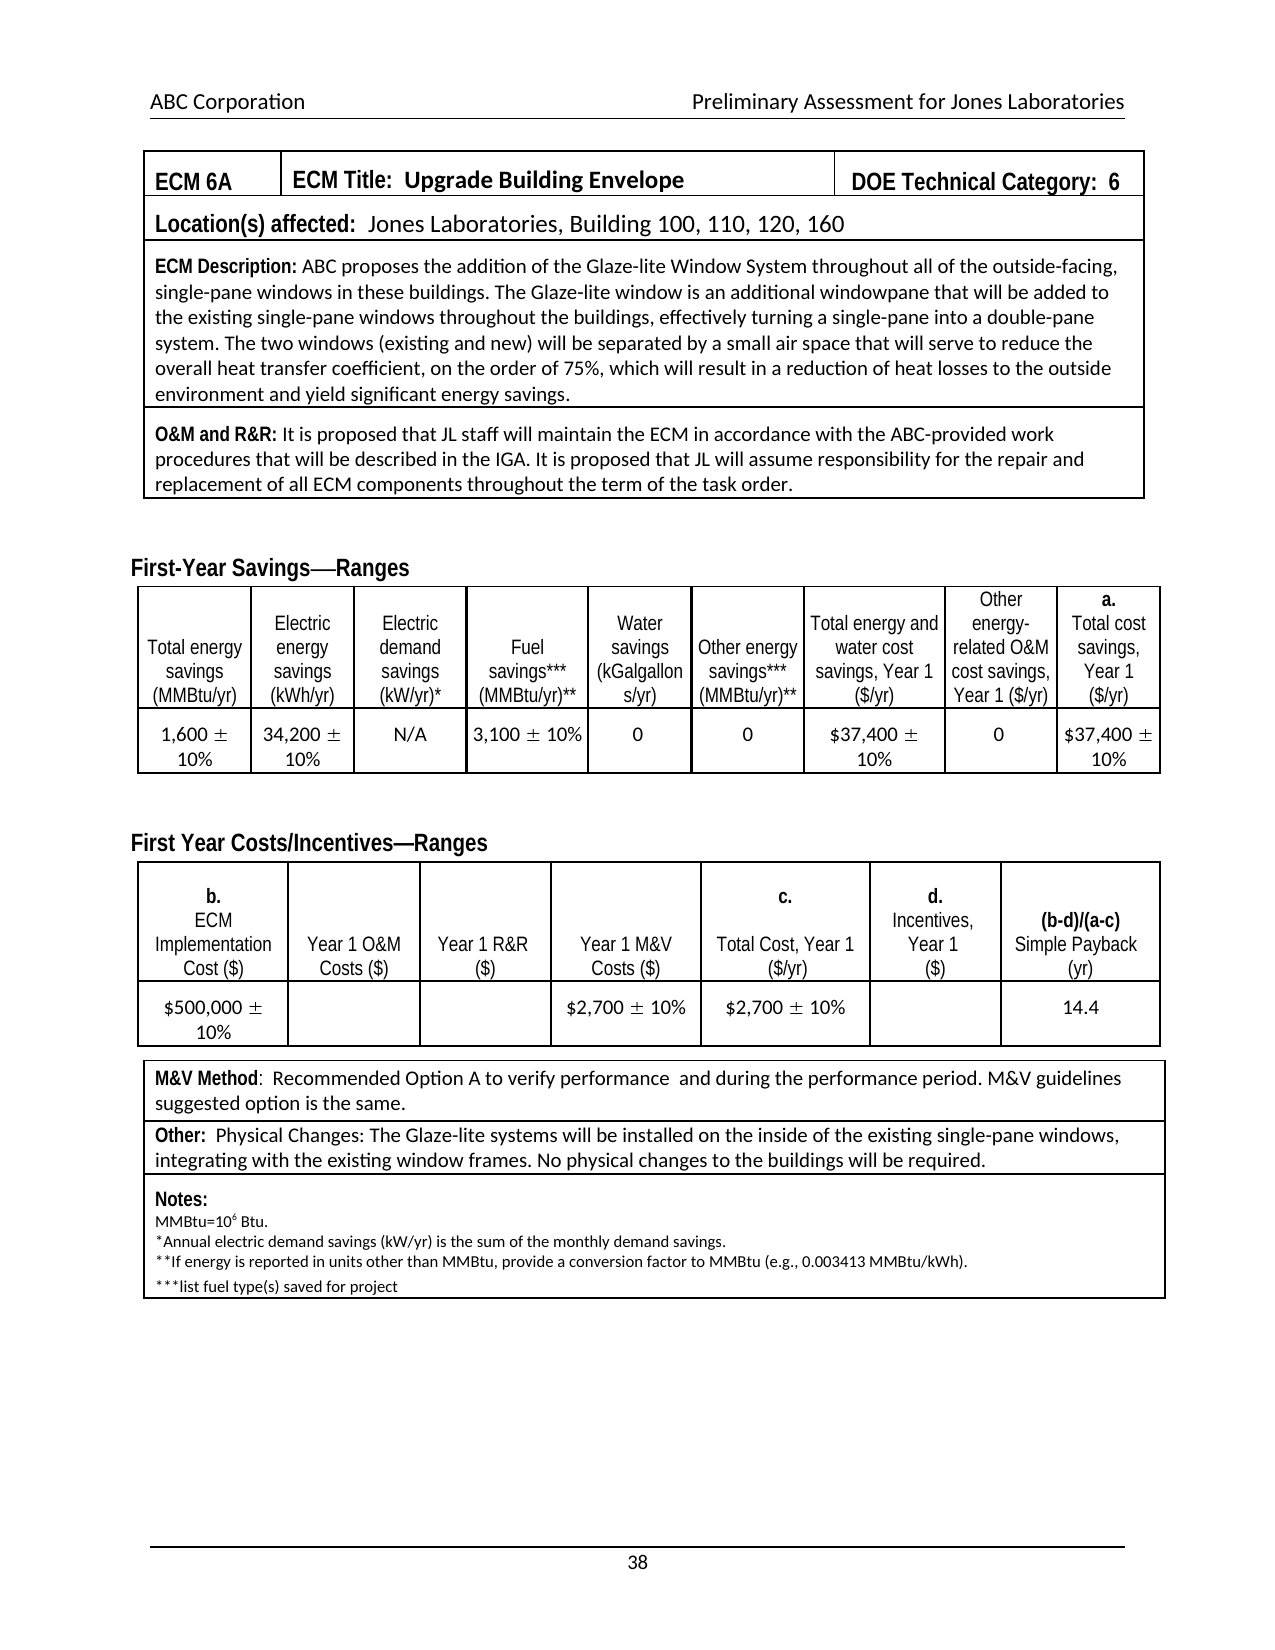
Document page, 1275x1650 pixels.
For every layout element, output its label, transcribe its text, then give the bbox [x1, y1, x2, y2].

table_header Water savings (kGalgallons/yr) [589, 587, 690, 707]
table_header Total energy savings (MMBtu/yr) [139, 587, 250, 707]
table_header Year 1 M&V Costs ($) [552, 863, 700, 979]
table_cell 34,200 10% [252, 709, 353, 772]
table_header DOE Technical Category: 6 [835, 152, 1143, 195]
table_header c. Total Cost, Year 1 ($/yr) [702, 863, 869, 979]
table_cell $2,700 10% [702, 982, 869, 1045]
table_header Other energy-related O&M cost savings, Year 1 ($/yr) [946, 587, 1056, 707]
table_cell 1,600 10% [139, 709, 250, 772]
table_cell [871, 982, 1000, 1045]
table_header ECM 6A [145, 152, 280, 195]
table_cell [421, 982, 550, 1045]
table_header ECM Title: Upgrade Building Envelope [282, 152, 834, 195]
table_header b. ECM Implementation Cost ($) [139, 863, 287, 979]
table_cell Location(s) affected: Jones Laboratories, Building 100, 110, 120, 160 [145, 196, 1143, 239]
table_cell $500,000 10% [139, 982, 287, 1045]
table_header Total energy and water cost savings, Year 1 ($/yr) [805, 587, 944, 707]
table_header Electric demand savings (kW/yr)* [355, 587, 465, 707]
table_cell O&M and R&R: It is proposed that JL staff will maintain the ECM in accordance with the ABC-provided work procedures that will be described in the IGA. It is proposed that JL will assume responsibility for the repair and replacement of all ECM components throughout the term of the task order. [145, 408, 1143, 497]
table_cell $37,400 10% [805, 709, 944, 772]
table_header d. Incentives, Year 1 ($) [871, 863, 1000, 979]
table_header Other energy savings*** (MMBtu/yr)** [693, 587, 803, 707]
text First-Year Savings—Ranges [131, 553, 1125, 582]
table_cell 0 [589, 709, 690, 772]
table_cell 0 [693, 709, 803, 772]
table_header Electric energy savings (kWh/yr) [252, 587, 353, 707]
table_cell N/A [355, 709, 465, 772]
table_header Fuel savings*** (MMBtu/yr)** [468, 587, 587, 707]
table_header M&V Method: Recommended Option A to verify performance and during the performance period. M&V guidelines suggested option is the same. [145, 1061, 1164, 1120]
table_cell ECM Description: ABC proposes the addition of the Glaze-lite Window System throughout all of the outside-facing, single-pane windows in these buildings. The Glaze-lite window is an additional windowpane that will be added to the existing single-pane windows throughout the buildings, effectively turning a single-pane into a double-pane system. The two windows (existing and new) will be separated by a small air space that will serve to reduce the overall heat transfer coefficient, on the order of 75%, which will result in a reduction of heat losses to the outside environment and yield significant energy savings. [145, 241, 1143, 406]
table_header (b-d)/(a-c) Simple Payback (yr) [1002, 863, 1159, 979]
table_cell [289, 982, 419, 1045]
table_header a. Total cost savings, Year 1 ($/yr) [1058, 587, 1159, 707]
table_cell 14.4 [1002, 982, 1159, 1045]
table_cell $2,700 10% [552, 982, 700, 1045]
table_cell Other: Physical Changes: The Glaze-lite systems will be installed on the inside of the existing single-pane windows, integrating with the existing window frames. No physical changes to the buildings will be required. [145, 1122, 1164, 1173]
table_cell Notes: MMBtu=106 Btu. *Annual electric demand savings (kW/yr) is the sum of the monthly demand savings. **If energy is reported in units other than MMBtu, provide a conversion factor to MMBtu (e.g., 0.003413 MMBtu/kWh). ***list fuel type(s) saved for project [145, 1175, 1164, 1297]
table_header Year 1 O&M Costs ($) [289, 863, 419, 979]
table_cell $37,400 10% [1058, 709, 1159, 772]
text First Year Costs/Incentives—Ranges [131, 828, 1125, 856]
table_cell 0 [946, 709, 1056, 772]
table_cell 3,100 10% [468, 709, 587, 772]
table_header Year 1 R&R ($) [421, 863, 550, 979]
